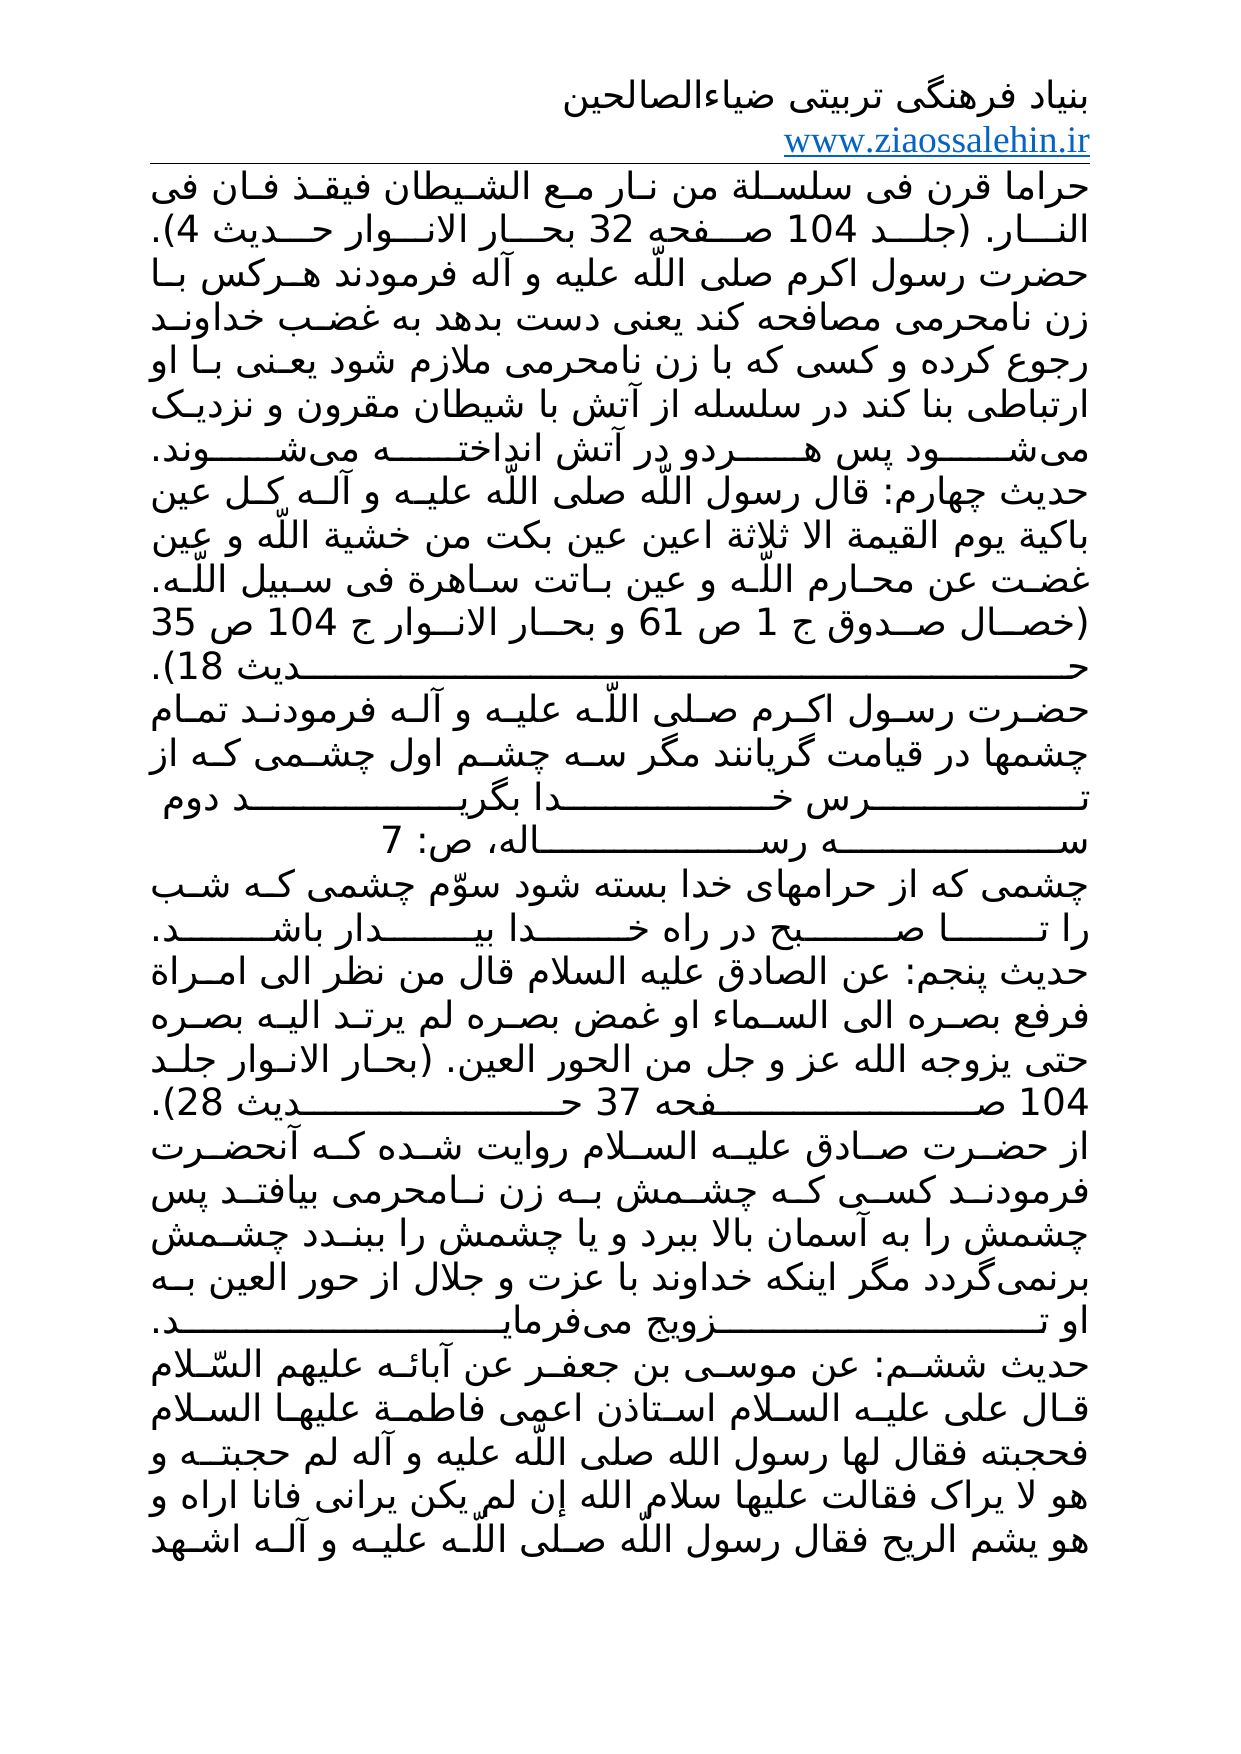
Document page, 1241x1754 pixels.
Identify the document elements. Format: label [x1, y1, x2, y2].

text [150, 164, 1090, 1561]
